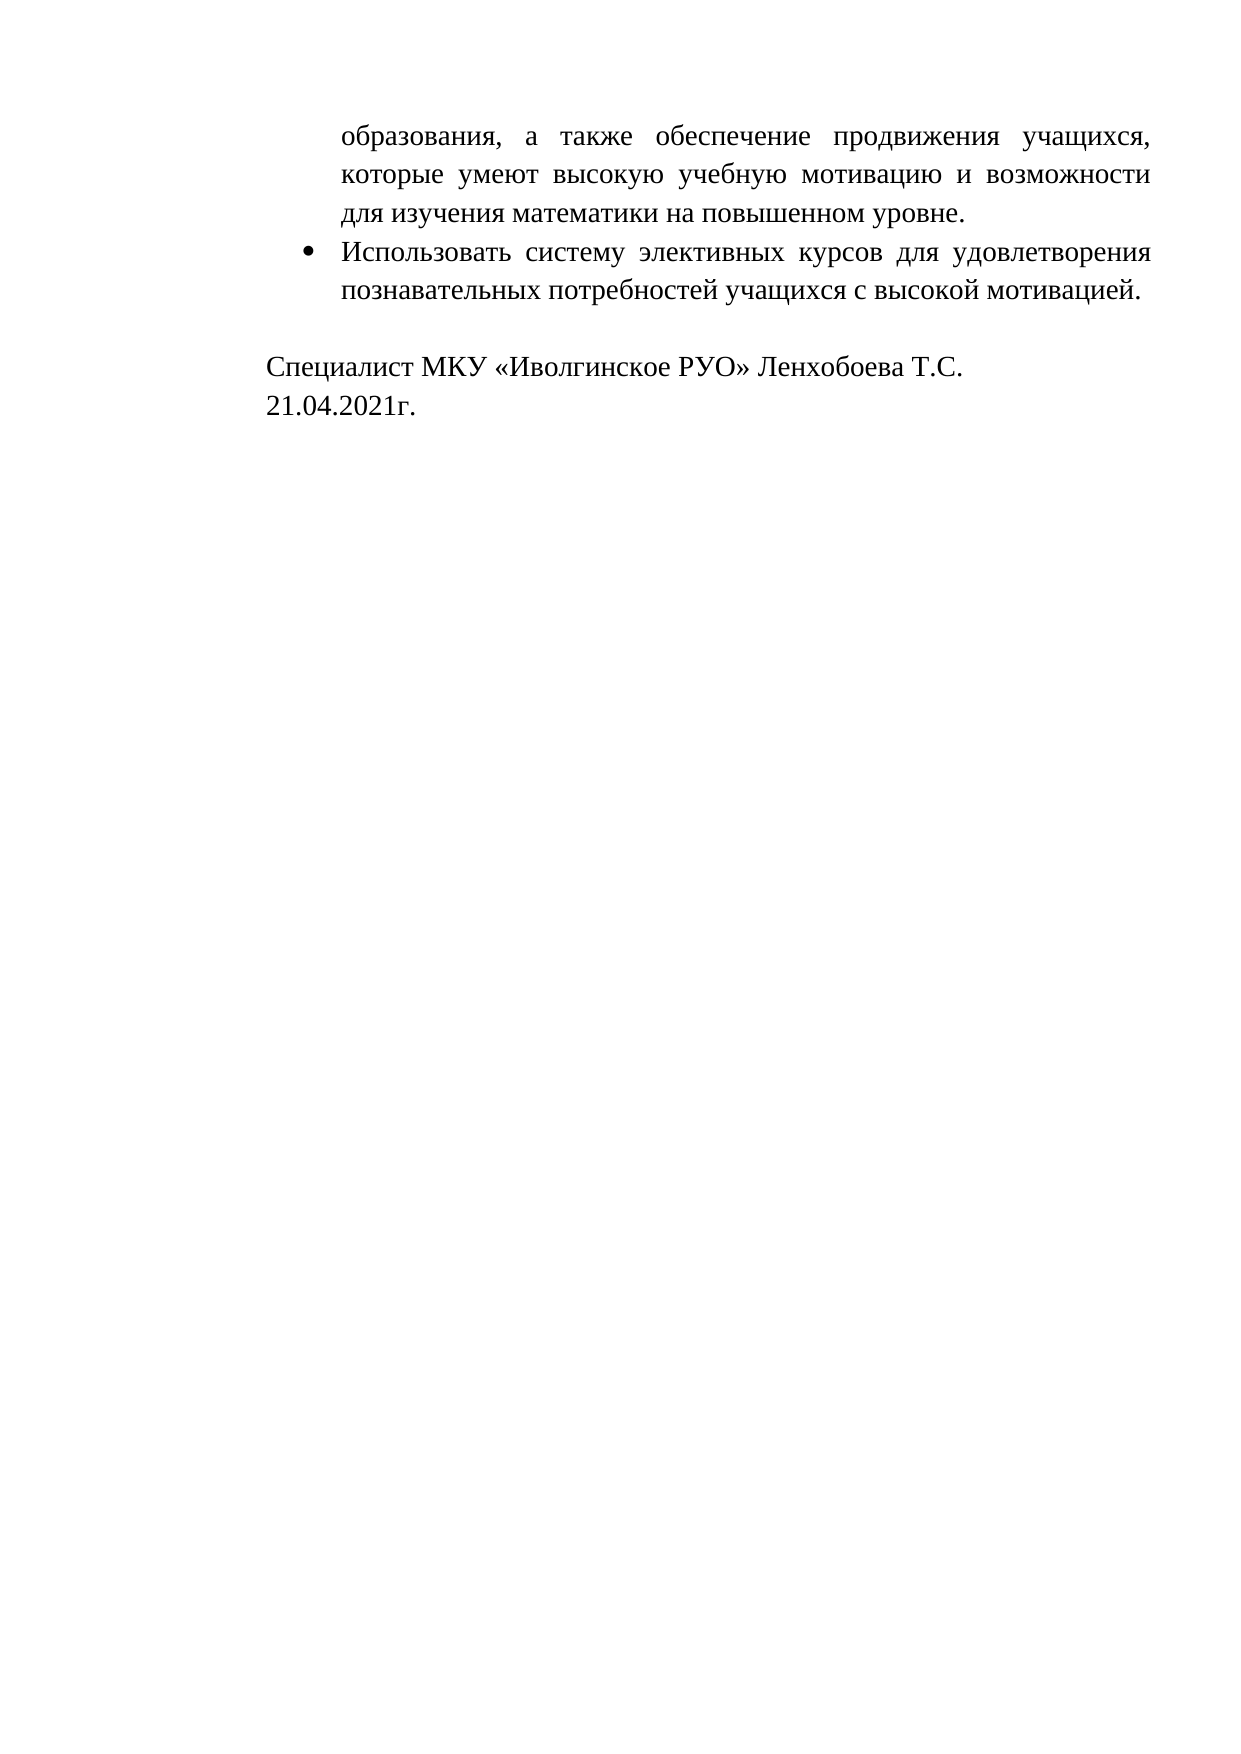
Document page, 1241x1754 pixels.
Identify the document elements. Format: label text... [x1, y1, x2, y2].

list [303, 118, 1152, 229]
text 21.04.2021г. [177, 388, 1152, 422]
text Специалист МКУ «Иволгинское РУО» Ленхобоева Т.С. [177, 349, 1152, 383]
list Использовать систему элективных курсов для удовлетворения познавательных потребностей учащихся с высокой мотивацией. [303, 234, 1152, 306]
